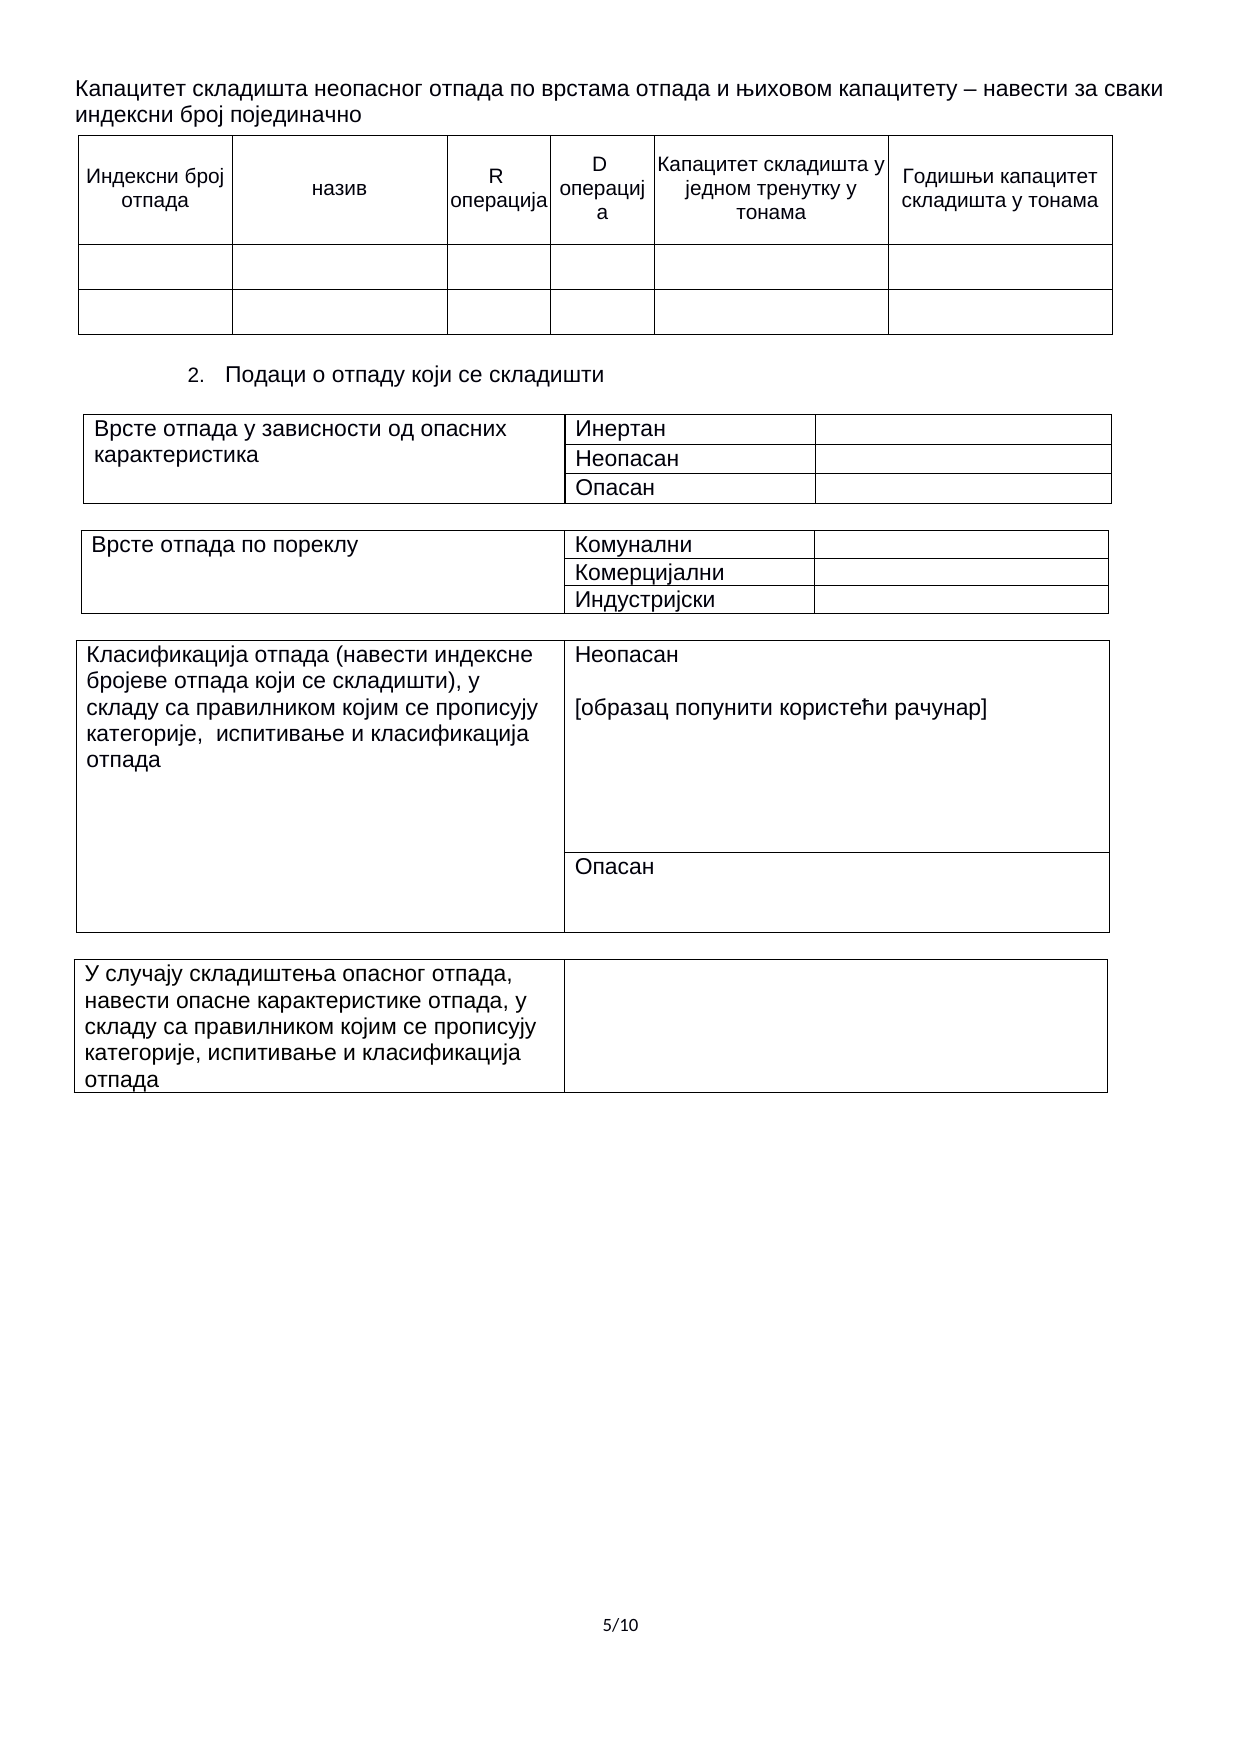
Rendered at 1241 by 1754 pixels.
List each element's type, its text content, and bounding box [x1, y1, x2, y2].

table_cell [815, 586, 1108, 612]
text Капацитет складишта неопасног отпада по врстама отпада и њиховом капацитету – навести за сваки индексни број појединачно [362, 75, 1165, 128]
table_header [815, 531, 1108, 558]
table_cell [233, 290, 447, 334]
table_header Врсте отпада у зависности од опасних карактеристика [84, 415, 564, 503]
table_header [816, 415, 1111, 443]
table_cell [551, 290, 654, 334]
table_cell Опасан [566, 474, 815, 503]
table_header Годишњи капацитет складишта у тонама [889, 136, 1112, 244]
table_cell [79, 245, 232, 289]
table_header Капацитет складишта у једном тренутку у тонама [655, 136, 888, 244]
table_cell Неопасан [566, 445, 815, 473]
table_cell [551, 245, 654, 289]
table_cell [448, 290, 550, 334]
table_header Комунални [565, 531, 814, 558]
table_cell [815, 559, 1108, 585]
table_cell [816, 474, 1111, 503]
table_cell Индустријски [565, 586, 814, 612]
table_header Индексни број отпада [79, 136, 232, 244]
table_cell [79, 290, 232, 334]
table_cell [816, 445, 1111, 473]
table_header D операција [551, 136, 654, 244]
table_header R операција [448, 136, 550, 244]
table_cell Опасан [565, 853, 1109, 932]
table_cell [889, 245, 1112, 289]
table_header Врсте отпада по пореклу [82, 531, 564, 612]
table_header назив [233, 136, 447, 244]
table_header Класификација отпада (навести индексне бројеве отпада који се складишти), у складу са правилником којим се прописују категорије, испитивање и класификација отпада [77, 641, 564, 932]
table_header Инертан [566, 415, 815, 443]
table_header [565, 960, 1107, 1092]
table_cell [655, 245, 888, 289]
table_cell [233, 245, 447, 289]
table_cell Комерцијални [565, 559, 814, 585]
table_header Неопасан [образац попунити користећи рачунар] [565, 641, 1109, 852]
table_header У случају складиштења опасног отпада, навести опасне карактеристике отпада, у складу са правилником којим се прописују категорије, испитивање и класификација отпада [75, 960, 564, 1092]
table_cell [448, 245, 550, 289]
list Подаци о отпаду који се складишти [187, 361, 1165, 387]
table_cell [889, 290, 1112, 334]
table_cell [655, 290, 888, 334]
